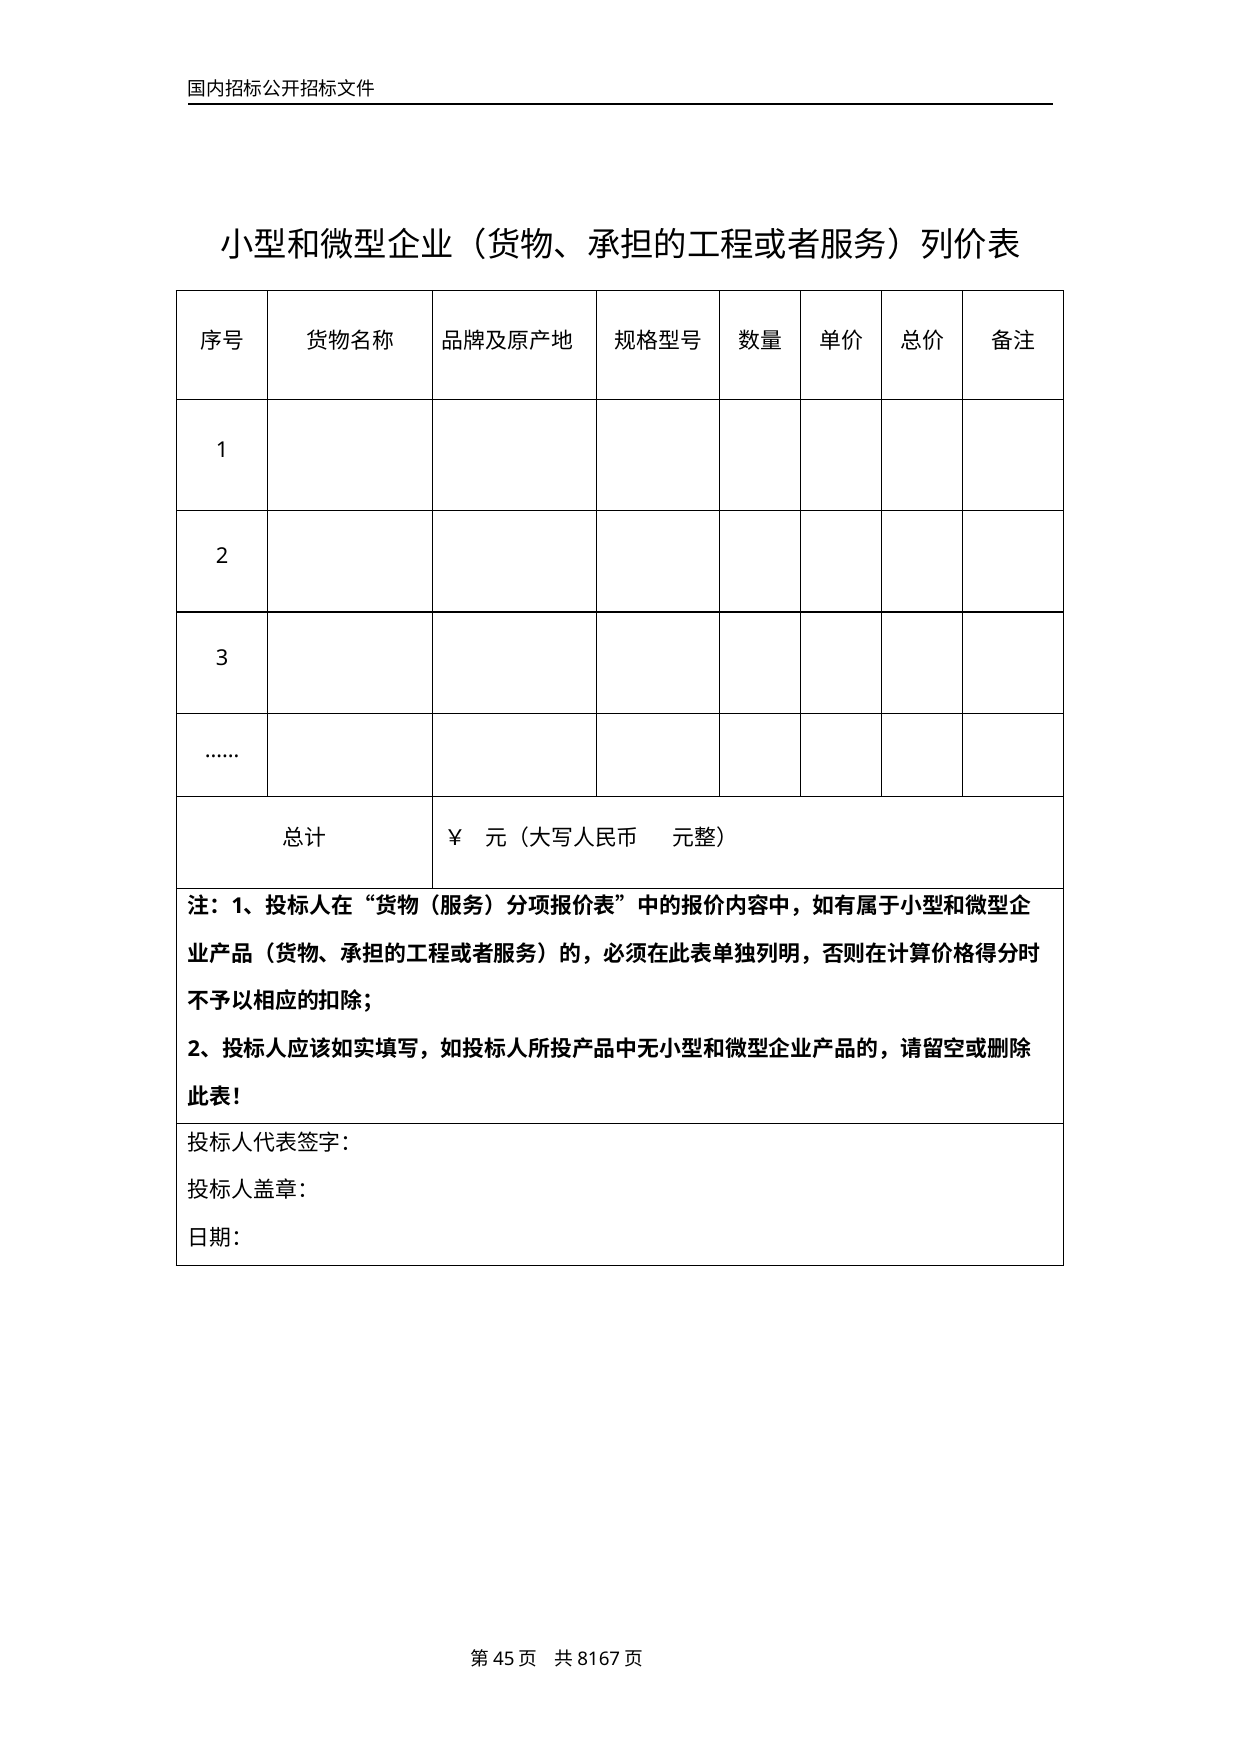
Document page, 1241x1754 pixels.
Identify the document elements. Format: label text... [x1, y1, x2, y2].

table_cell [597, 714, 719, 796]
table_cell [720, 613, 800, 713]
table_cell [268, 714, 432, 796]
table_cell [963, 613, 1063, 713]
table_cell [268, 400, 432, 510]
table_cell [801, 400, 881, 510]
table_cell [882, 714, 962, 796]
table_cell 1 [177, 400, 267, 510]
table_cell [720, 714, 800, 796]
table_cell [597, 511, 719, 611]
table_cell 总计 [177, 797, 432, 887]
table_header 备注 [963, 291, 1063, 399]
table_cell 投标人代表签字： 投标人盖章： 日期： [177, 1124, 1063, 1265]
table_cell [963, 714, 1063, 796]
table_header 序号 [177, 291, 267, 399]
table_header 总价 [882, 291, 962, 399]
table_cell 注：1、投标人在“货物（服务）分项报价表”中的报价内容中，如有属于小型和微型企业产品（货物、承担的工程或者服务）的，必须在此表单独列明，否则在计算价格得分时不予以相应的扣除； 2、投标人应该如实填写，如投标人所投产品中无小型和微型企业产品的，请留空或删除此表！ [177, 889, 1063, 1123]
table_cell [963, 511, 1063, 611]
table_cell [882, 511, 962, 611]
table_cell [882, 400, 962, 510]
table_cell ￥ 元（大写人民币 元整） [433, 797, 1063, 887]
table_cell [597, 613, 719, 713]
table_cell [433, 400, 596, 510]
table_header 单价 [801, 291, 881, 399]
table_cell [720, 400, 800, 510]
table_cell [268, 511, 432, 611]
table_header 货物名称 [268, 291, 432, 399]
table_cell [720, 511, 800, 611]
table_cell [433, 613, 596, 713]
table_cell [801, 511, 881, 611]
table_cell 2 [177, 511, 267, 611]
table_cell …… [177, 714, 267, 796]
table_cell [433, 714, 596, 796]
text 小型和微型企业（货物、承担的工程或者服务）列价表 [187, 218, 1053, 266]
table_cell [268, 613, 432, 713]
table_cell [433, 511, 596, 611]
table_cell [597, 400, 719, 510]
table_cell [801, 714, 881, 796]
table_cell [801, 613, 881, 713]
table_cell [882, 613, 962, 713]
table_header 数量 [720, 291, 800, 399]
table_cell [963, 400, 1063, 510]
table_header 规格型号 [597, 291, 719, 399]
table_header 品牌及原产地 [433, 291, 596, 399]
table_cell 3 [177, 613, 267, 713]
